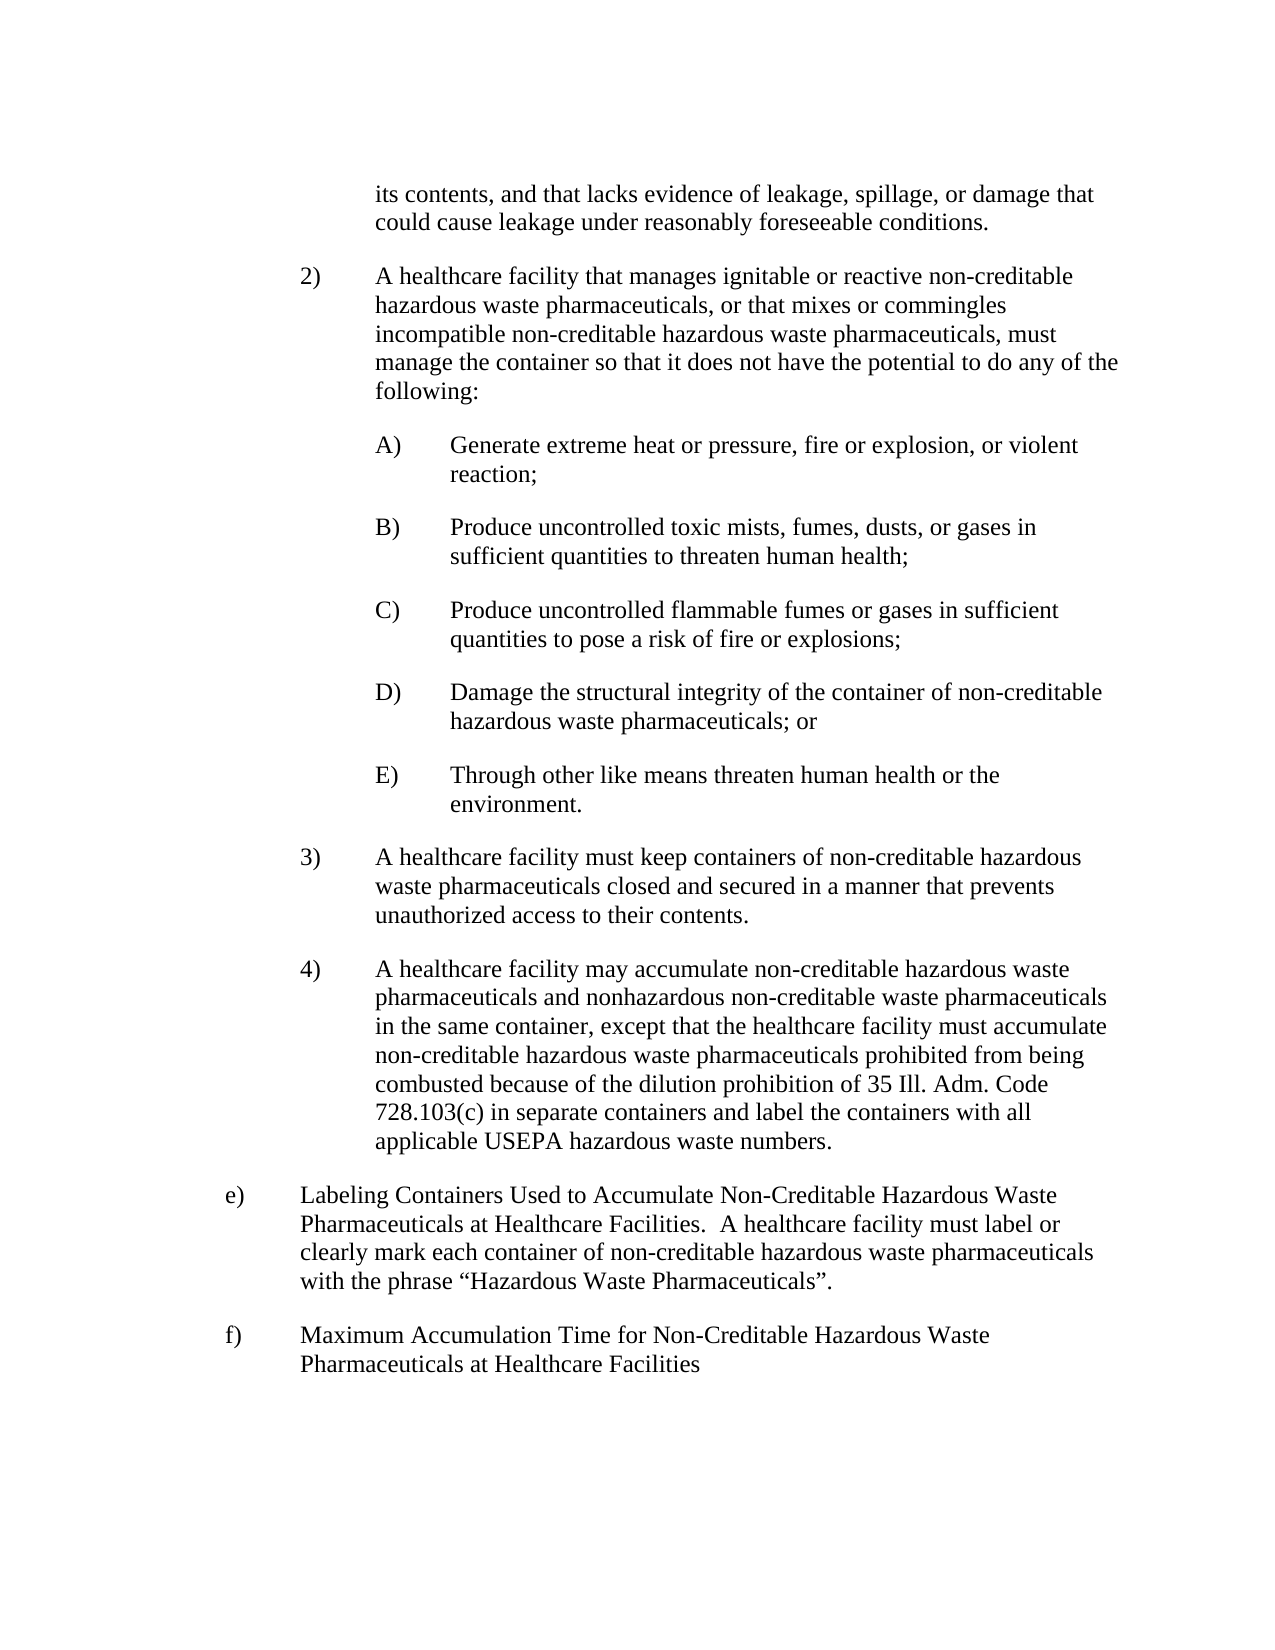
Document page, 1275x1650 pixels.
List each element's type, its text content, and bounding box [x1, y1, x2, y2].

text 4) A healthcare facility may accumulate non-creditable hazardous waste pharmaceuticals and nonhazardous non-creditable waste pharmaceuticals in the same container, except that the healthcare facility must accumulate non-creditable hazardous waste pharmaceuticals prohibited from being combusted because of the dilution prohibition of 35 Ill. Adm. Code 728.103(c) in separate containers and label the containers with all applicable USEPA hazardous waste numbers. [300, 954, 1125, 1155]
text B) Produce uncontrolled toxic mists, fumes, dusts, or gases in sufficient quantities to threaten human health; [375, 512, 1125, 570]
text 2) A healthcare facility that manages ignitable or reactive non-creditable hazardous waste pharmaceuticals, or that mixes or commingles incompatible non-creditable hazardous waste pharmaceuticals, must manage the container so that it does not have the potential to do any of the following: [300, 261, 1125, 405]
text A) Generate extreme heat or pressure, fire or explosion, or violent reaction; [375, 430, 1125, 487]
text 3) A healthcare facility must keep containers of non-creditable hazardous waste pharmaceuticals closed and secured in a manner that prevents unauthorized access to their contents. [300, 842, 1125, 929]
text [300, 179, 1125, 236]
text C) Produce uncontrolled flammable fumes or gases in sufficient quantities to pose a risk of fire or explosions; [375, 595, 1125, 652]
text f) Maximum Accumulation Time for Non-Creditable Hazardous Waste Pharmaceuticals at Healthcare Facilities [225, 1320, 1125, 1377]
text E) Through other like means threaten human health or the environment. [375, 760, 1125, 817]
text D) Damage the structural integrity of the container of non-creditable hazardous waste pharmaceuticals; or [375, 677, 1125, 735]
text e) Labeling Containers Used to Accumulate Non-Creditable Hazardous Waste Pharmaceuticals at Healthcare Facilities. A healthcare facility must label or clearly mark each container of non-creditable hazardous waste pharmaceuticals with the phrase “Hazardous Waste Pharmaceuticals”. [225, 1180, 1125, 1295]
